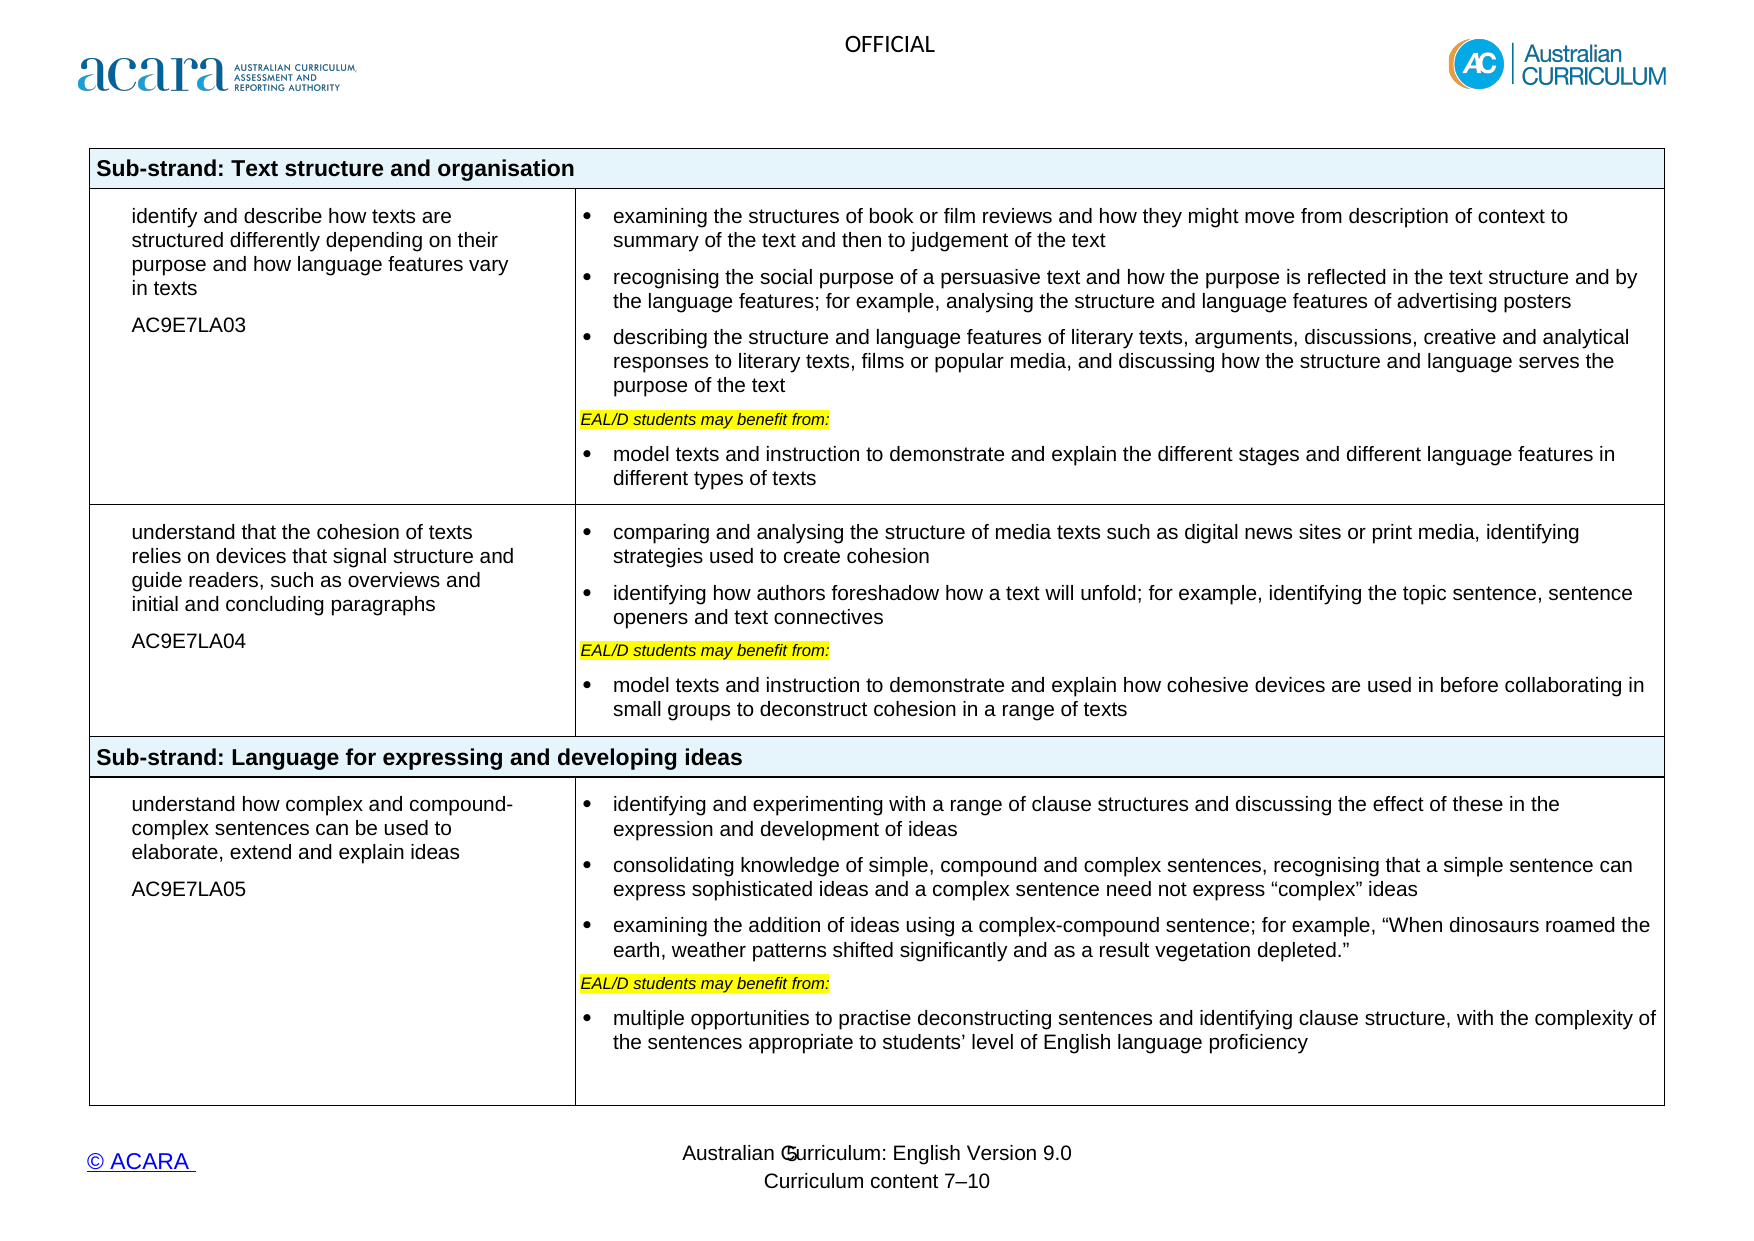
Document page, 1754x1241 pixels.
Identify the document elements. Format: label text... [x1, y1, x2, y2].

table_cell identify and describe how texts are structured differently depending on their purpose and how language features vary in texts AC9E7LA03 [90, 189, 575, 504]
table_cell identifying and experimenting with a range of clause structures and discussing the effect of these in the expression and development of ideas consolidating knowledge of simple, compound and complex sentences, recognising that a simple sentence can express sophisticated ideas and a complex sentence need not express “complex” ideas examining the addition of ideas using a complex-compound sentence; for example, “When dinosaurs roamed the earth, weather patterns shifted significantly and as a result vegetation depleted.” EAL/D students may benefit from: multiple opportunities to practise deconstructing sentences and identifying clause structure, with the complexity of the sentences appropriate to students’ level of English language proficiency [576, 778, 1664, 1105]
table_cell examining the structures of book or film reviews and how they might move from description of context to summary of the text and then to judgement of the text recognising the social purpose of a persuasive text and how the purpose is reflected in the text structure and by the language features; for example, analysing the structure and language features of advertising posters describing the structure and language features of literary texts, arguments, discussions, creative and analytical responses to literary texts, films or popular media, and discussing how the structure and language serves the purpose of the text EAL/D students may benefit from: model texts and instruction to demonstrate and explain the different stages and different language features in different types of texts [576, 189, 1664, 504]
picture [1464, 53, 1495, 73]
table_cell Sub-strand: Text structure and organisation [90, 149, 1664, 188]
picture [1448, 39, 1471, 89]
picture [1487, 39, 1666, 89]
table_cell Sub-strand: Language for expressing and developing ideas [90, 737, 1664, 776]
table_cell understand that the cohesion of texts relies on devices that signal structure and guide readers, such as overviews and initial and concluding paragraphs AC9E7LA04 [90, 505, 575, 736]
picture [78, 58, 357, 91]
table_cell comparing and analysing the structure of media texts such as digital news sites or print media, identifying strategies used to create cohesion identifying how authors foreshadow how a text will unfold; for example, identifying the topic sentence, sentence openers and text connectives EAL/D students may benefit from: model texts and instruction to demonstrate and explain how cohesive devices are used in before collaborating in small groups to deconstruct cohesion in a range of texts [576, 505, 1664, 736]
table_cell understand how complex and compound-complex sentences can be used to elaborate, extend and explain ideas AC9E7LA05 [90, 778, 575, 1105]
